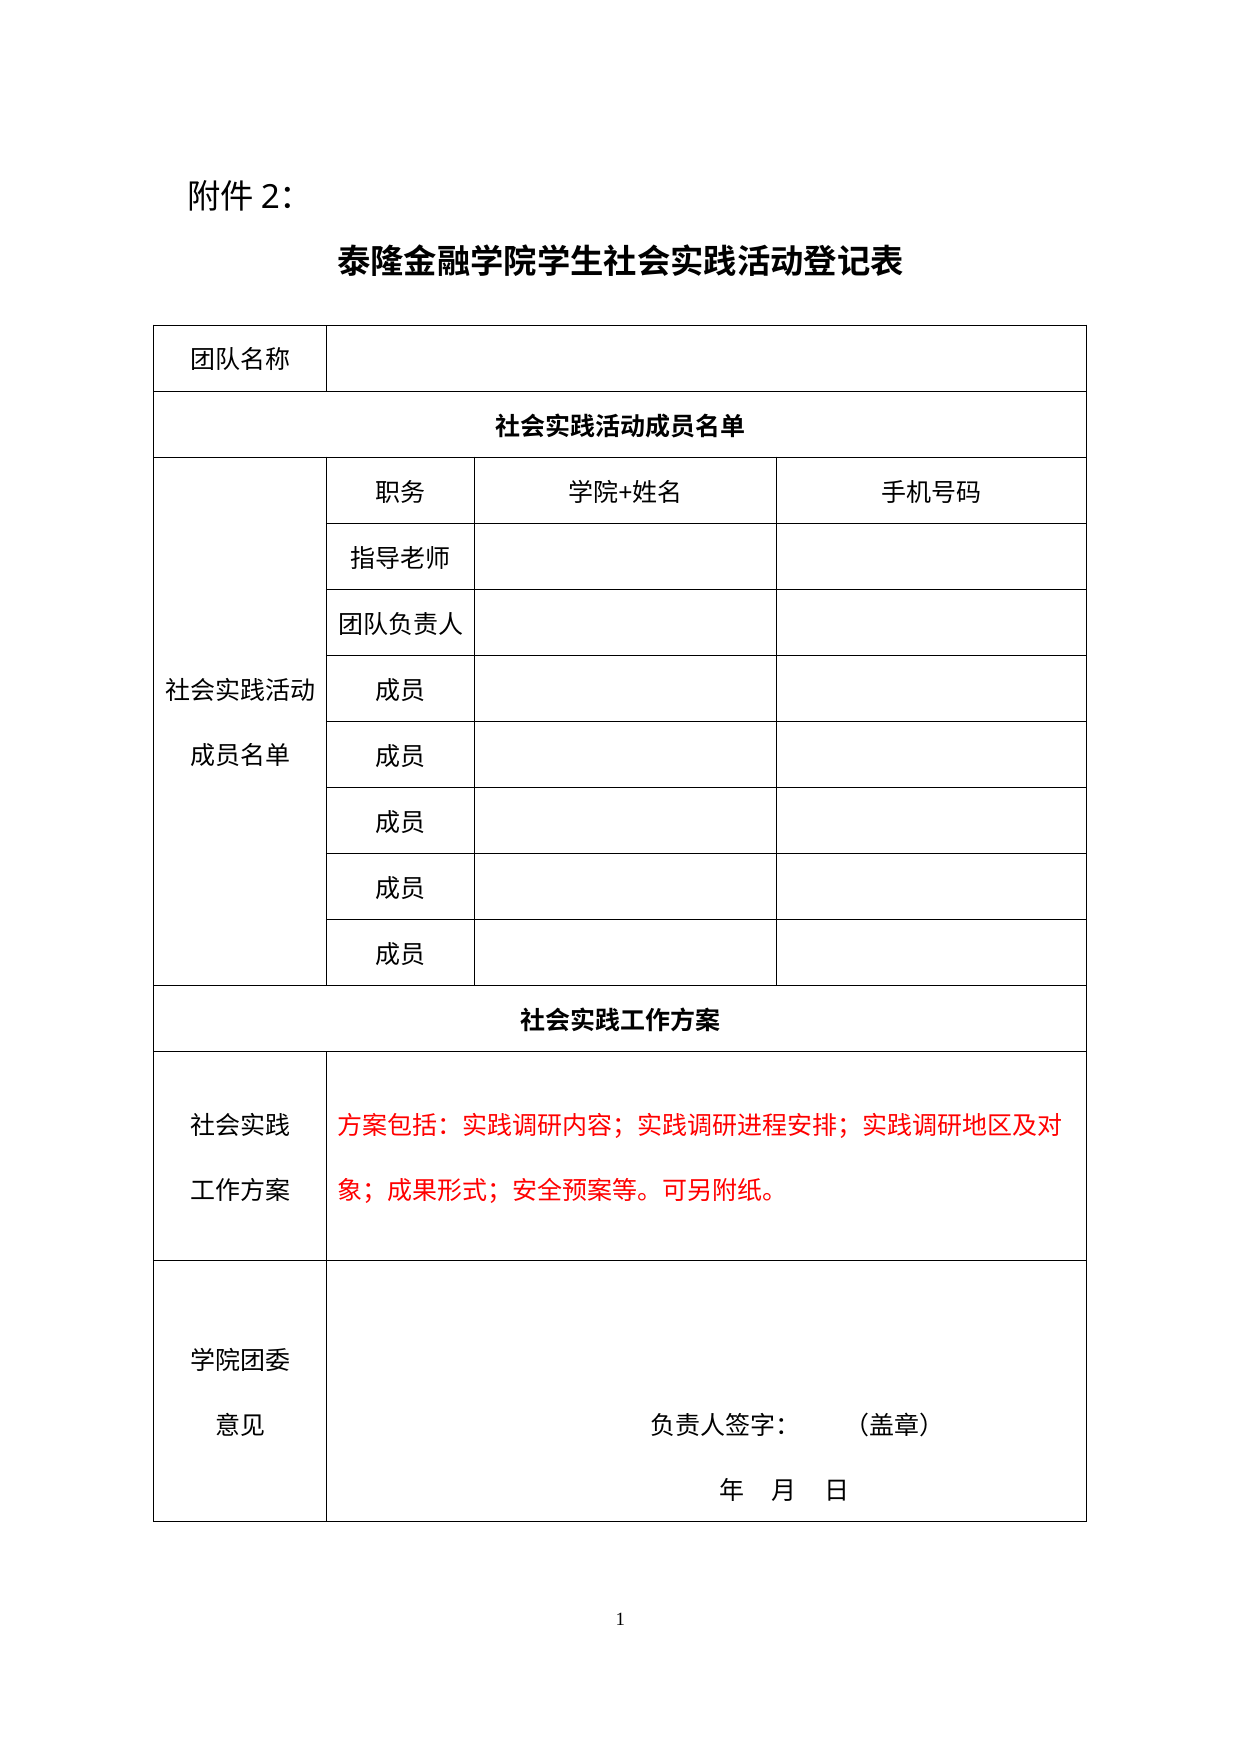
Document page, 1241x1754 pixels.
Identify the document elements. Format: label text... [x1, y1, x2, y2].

table_cell 成员 [327, 854, 474, 919]
table_cell [475, 788, 776, 853]
table_cell [475, 920, 776, 985]
table_cell [475, 590, 776, 655]
table_cell [777, 722, 1086, 787]
table_cell 指导老师 [327, 524, 474, 589]
table_cell [475, 524, 776, 589]
table_cell 手机号码 [777, 458, 1086, 523]
table_cell [777, 524, 1086, 589]
table_cell 学院团委 意见 [154, 1261, 326, 1521]
table_cell 社会实践 工作方案 [154, 1052, 326, 1260]
table_cell 成员 [327, 788, 474, 853]
text 泰隆金融学院学生社会实践活动登记表 [187, 227, 1053, 292]
table_cell 负责人签字： （盖章） 年 月 日 [327, 1261, 1086, 1521]
table_cell 成员 [327, 656, 474, 721]
table_cell 方案包括：实践调研内容；实践调研进程安排；实践调研地区及对象；成果形式；安全预案等。可另附纸。 [327, 1052, 1086, 1260]
table_header 团队名称 [154, 326, 326, 391]
table_cell 社会实践活动成员名单 [154, 392, 1086, 457]
table_cell 成员 [327, 722, 474, 787]
table_cell [475, 722, 776, 787]
table_cell [475, 854, 776, 919]
text 附件2： [187, 162, 1053, 227]
table_cell 成员 [327, 920, 474, 985]
table_cell [475, 656, 776, 721]
table_cell 社会实践工作方案 [154, 986, 1086, 1051]
table_cell 职务 [327, 458, 474, 523]
table_header [327, 326, 1086, 391]
table_cell [777, 788, 1086, 853]
table_cell [777, 854, 1086, 919]
table_cell 社会实践活动成员名单 [154, 458, 326, 985]
table_cell 团队负责人 [327, 590, 474, 655]
table_cell [777, 656, 1086, 721]
table_cell [777, 920, 1086, 985]
table_cell 学院+姓名 [475, 458, 776, 523]
table_cell [777, 590, 1086, 655]
